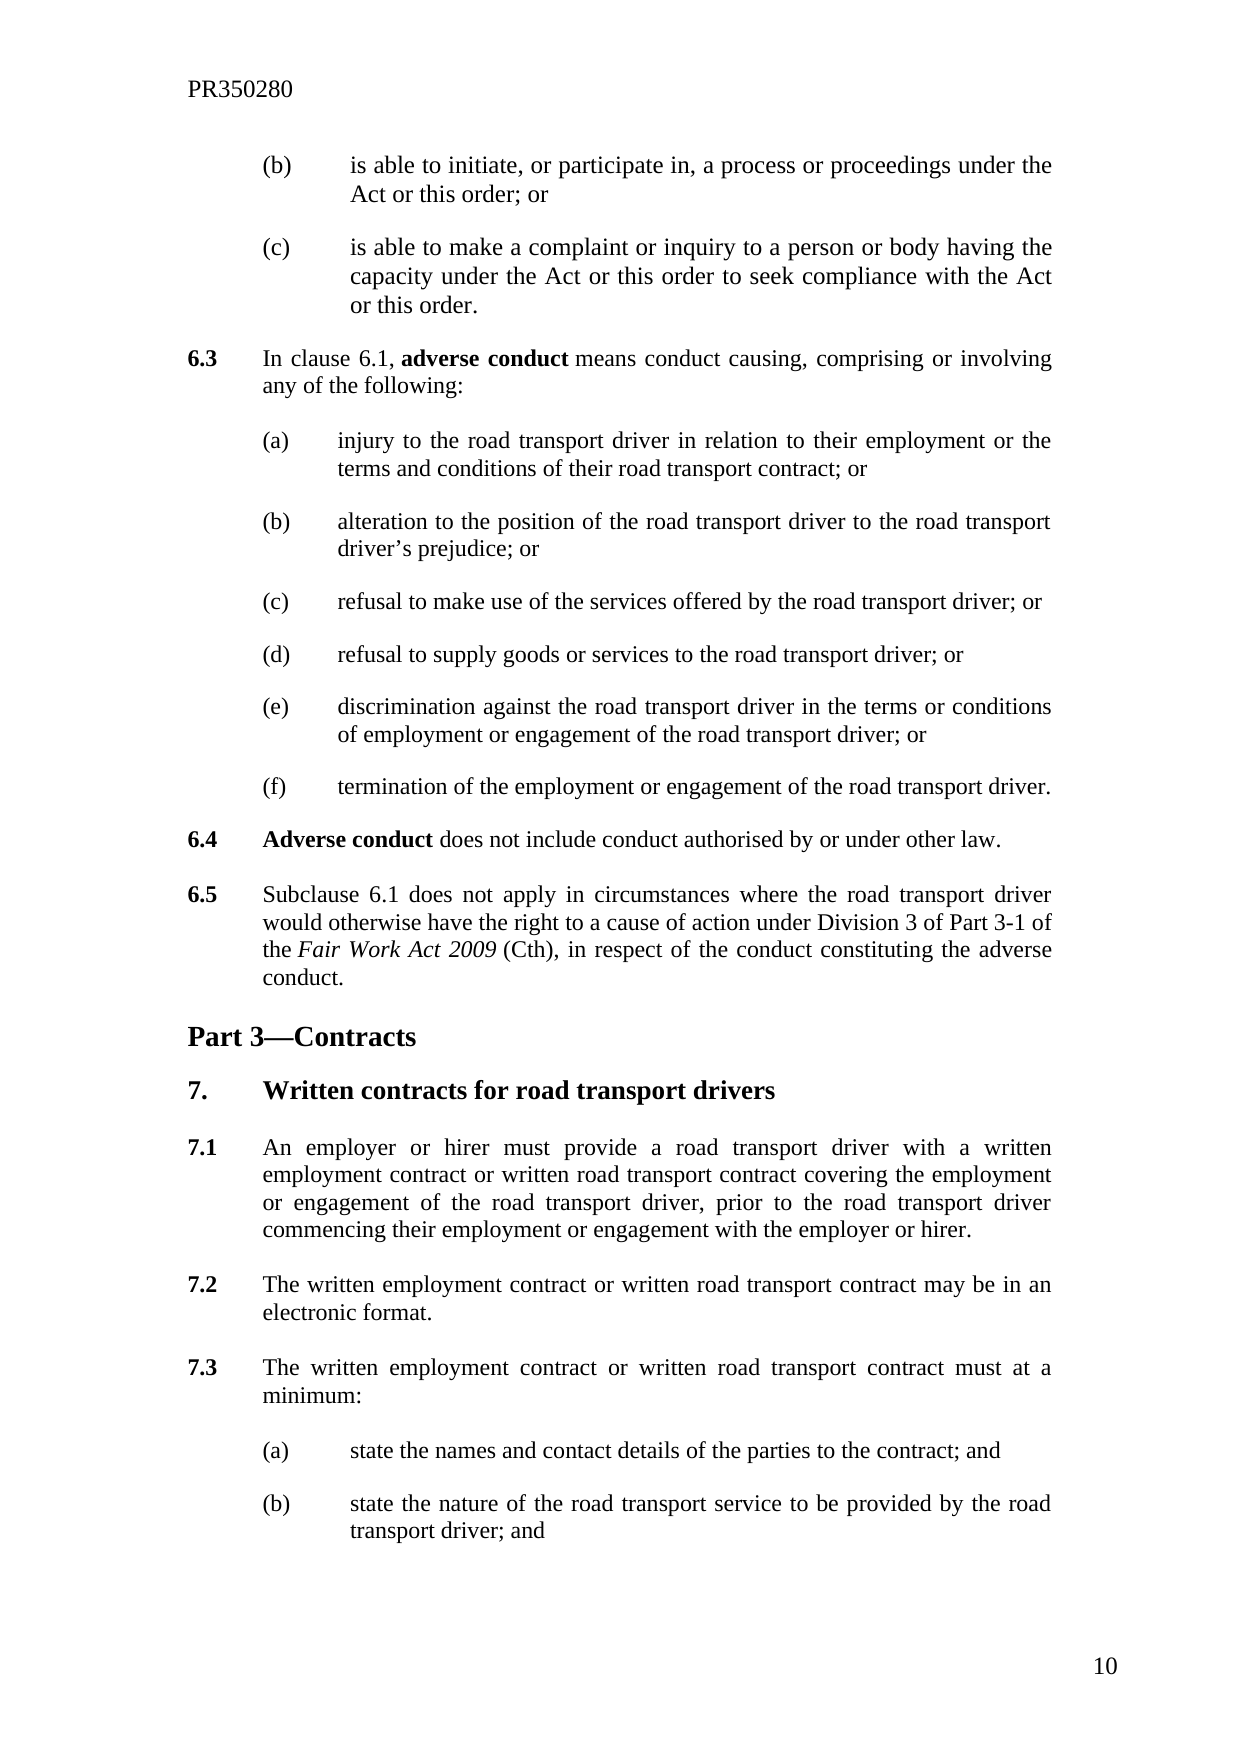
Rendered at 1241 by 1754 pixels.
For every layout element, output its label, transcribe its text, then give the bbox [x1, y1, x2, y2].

subtitle 7. Written contracts for road transport drivers [187, 1074, 1053, 1105]
text 7.2 The written employment contract or written road transport contract may be in an electronic format. [187, 1271, 1053, 1326]
text (e) discrimination against the road transport driver in the terms or conditions of employment or engagement of the road transport driver; or [262, 692, 1053, 747]
text 6.3 In clause 6.1, adverse conduct means conduct causing, comprising or involving any of the following: [187, 344, 1053, 399]
text (b) state the nature of the road transport service to be provided by the road transport driver; and [262, 1489, 1053, 1544]
text (a) state the names and contact details of the parties to the contract; and [262, 1436, 1053, 1464]
text (c) is able to make a complaint or inquiry to a person or body having the capacity under the Act or this order to seek compliance with the Act or this order. [262, 232, 1053, 319]
text 6.4 Adverse conduct does not include conduct authorised by or under other law. [187, 825, 1053, 853]
text 6.5 Subclause 6.1 does not apply in circumstances where the road transport driver would otherwise have the right to a cause of action under Division 3 of Part 3-1 of the Fair Work Act 2009 (Cth), in respect of the conduct constituting the adverse conduct. [187, 880, 1053, 991]
subtitle Part 3—Contracts [187, 1019, 1053, 1053]
text 7.3 The written employment contract or written road transport contract must at a minimum: [187, 1353, 1053, 1408]
text (c) refusal to make use of the services offered by the road transport driver; or [262, 587, 1053, 614]
text (f) termination of the employment or engagement of the road transport driver. [262, 772, 1053, 800]
text (d) refusal to supply goods or services to the road transport driver; or [262, 639, 1053, 667]
text 7.1 An employer or hirer must provide a road transport driver with a written employment contract or written road transport contract covering the employment or engagement of the road transport driver, prior to the road transport driver commencing their employment or engagement with the employer or hirer. [187, 1132, 1053, 1243]
text (b) is able to initiate, or participate in, a process or proceedings under the Act or this order; or [262, 150, 1053, 207]
text (b) alteration to the position of the road transport driver to the road transport driver’s prejudice; or [262, 507, 1053, 562]
text (a) injury to the road transport driver in relation to their employment or the terms and conditions of their road transport contract; or [262, 427, 1053, 482]
